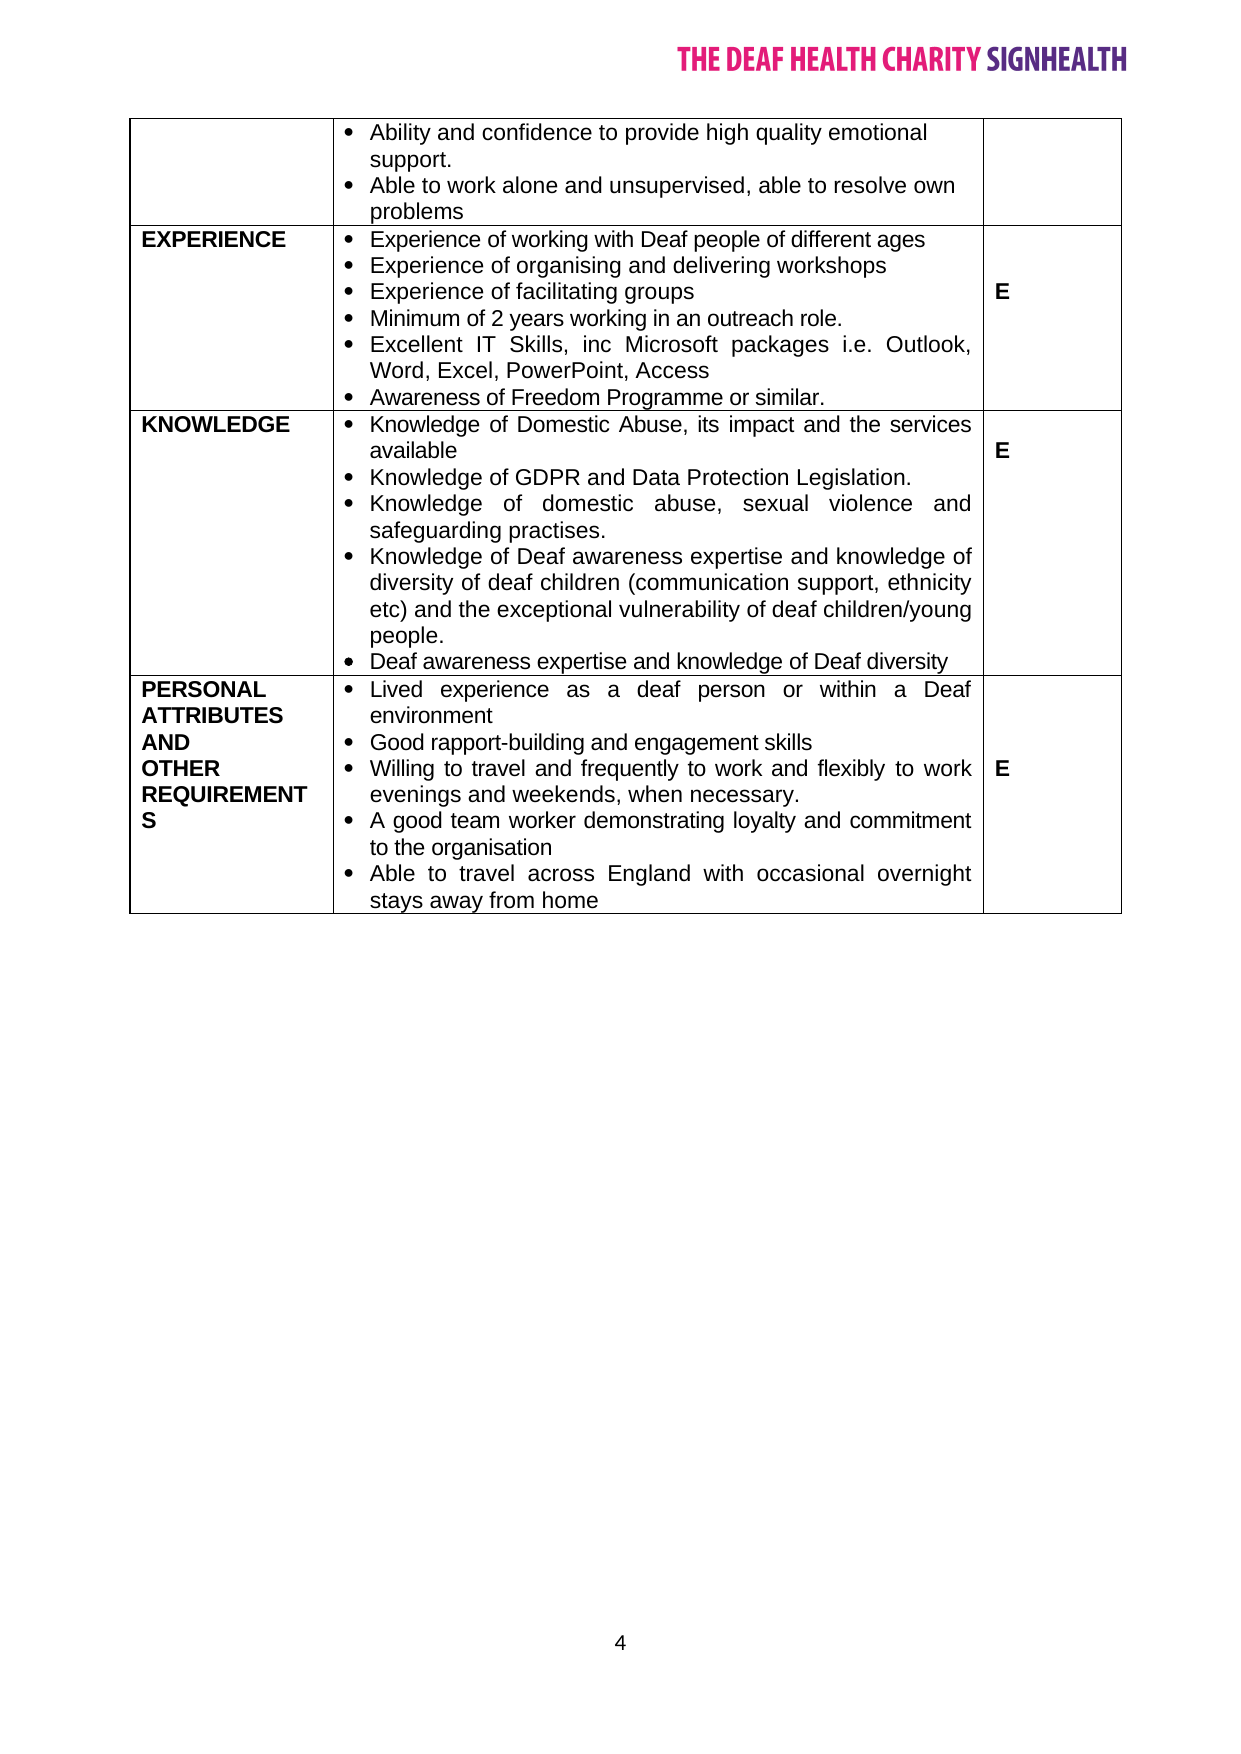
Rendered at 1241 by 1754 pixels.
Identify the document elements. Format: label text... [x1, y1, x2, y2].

table_cell E [984, 226, 1121, 410]
table_cell EXPERIENCE [131, 226, 333, 410]
table_cell Lived experience as a deaf person or within a Deaf environment Good rapport-building and engagement skills Willing to travel and frequently to work and flexibly to work evenings and weekends, when necessary. A good team worker demonstrating loyalty and commitment to the organisation Able to travel across England with occasional overnight stays away from home [334, 676, 983, 913]
table_cell E [984, 676, 1121, 913]
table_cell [131, 119, 333, 224]
table_cell Knowledge of Domestic Abuse, its impact and the services available Knowledge of GDPR and Data Protection Legislation. Knowledge of domestic abuse, sexual violence and safeguarding practises. Knowledge of Deaf awareness expertise and knowledge of diversity of deaf children (communication support, ethnicity etc) and the exceptional vulnerability of deaf children/young people. Deaf awareness expertise and knowledge of Deaf diversity [334, 411, 983, 675]
table_cell PERSONAL ATTRIBUTES AND OTHER REQUIREMENTS [131, 676, 333, 913]
table_cell KNOWLEDGE [131, 411, 333, 675]
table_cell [334, 119, 983, 224]
table_cell Experience of working with Deaf people of different ages Experience of organising and delivering workshops Experience of facilitating groups Minimum of 2 years working in an outreach role. Excellent IT Skills, inc Microsoft packages i.e. Outlook, Word, Excel, PowerPoint, Access Awareness of Freedom Programme or similar. [334, 226, 983, 410]
picture [652, 0, 1241, 118]
table_cell E [984, 411, 1121, 675]
table_cell E [984, 119, 1121, 224]
